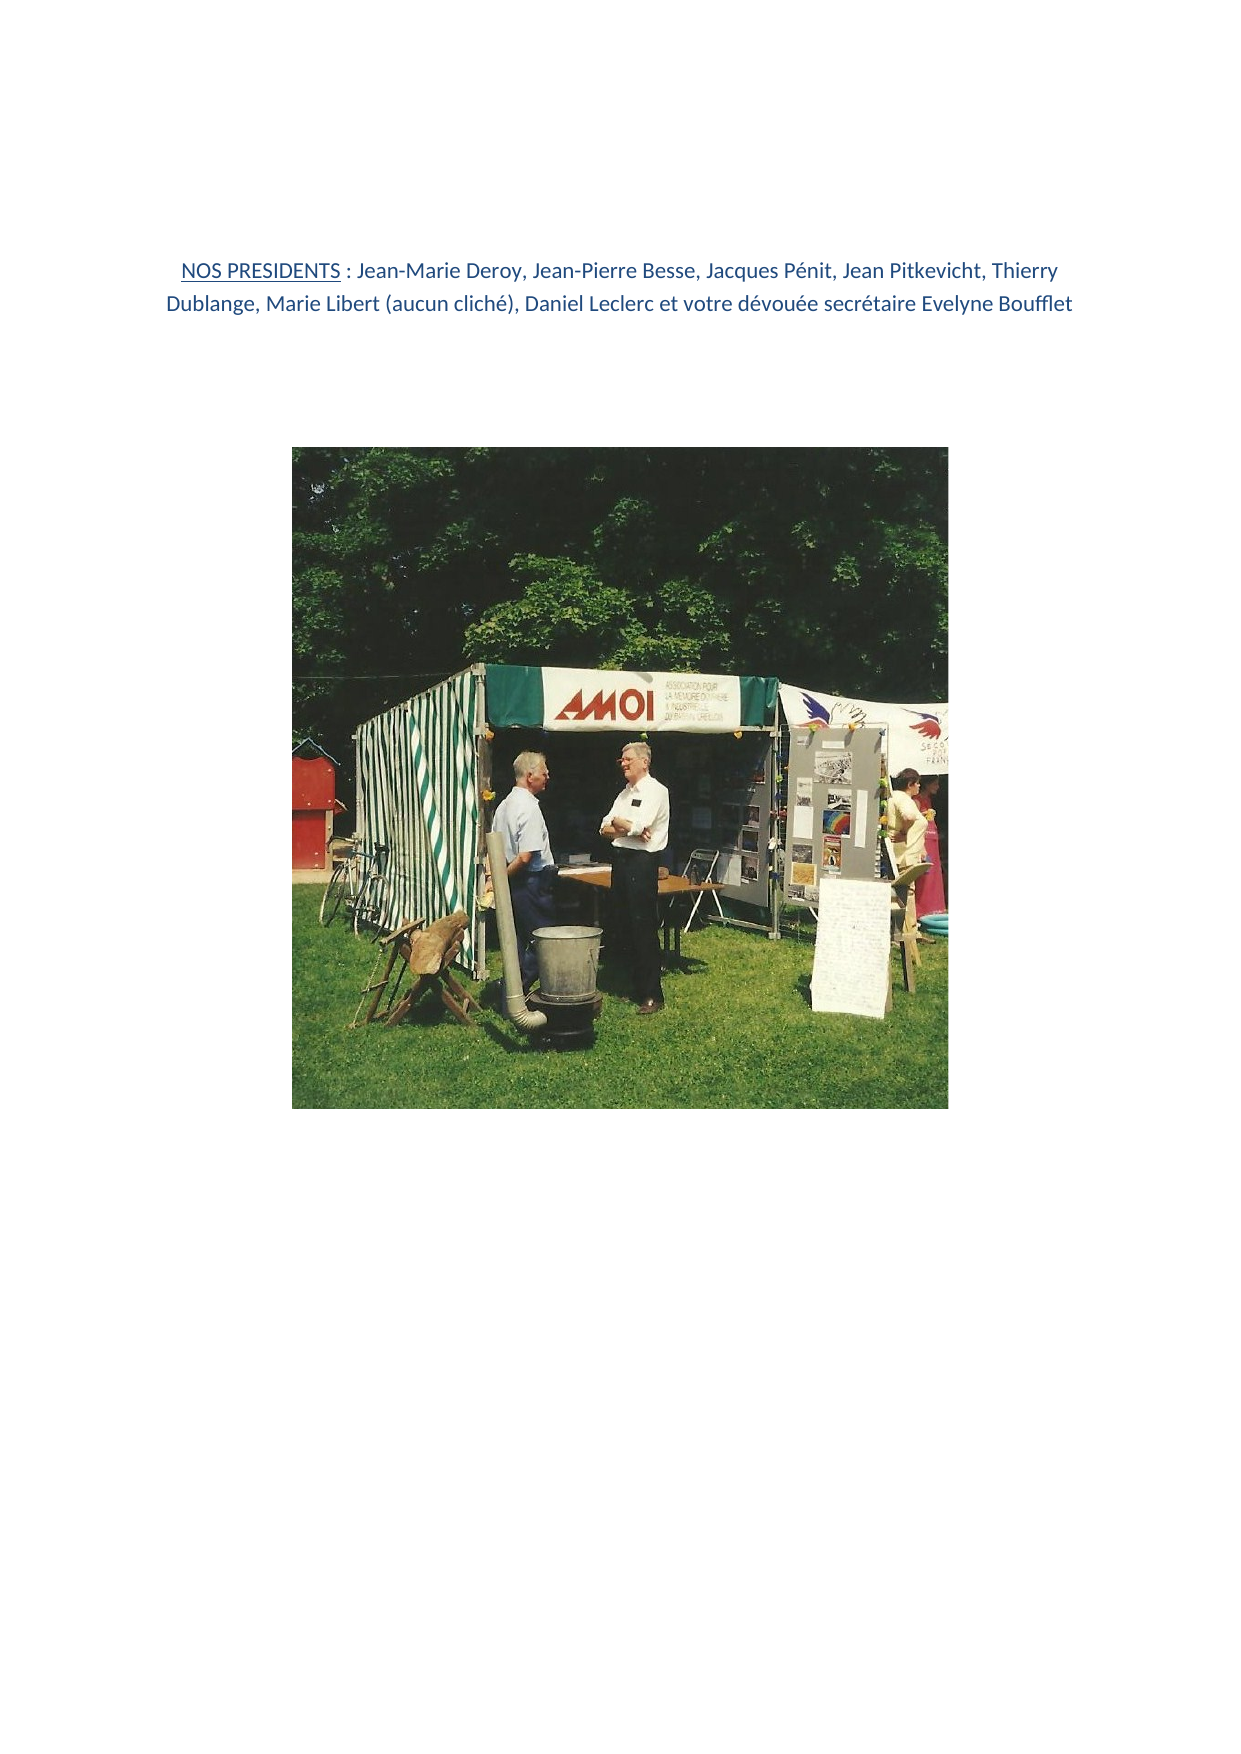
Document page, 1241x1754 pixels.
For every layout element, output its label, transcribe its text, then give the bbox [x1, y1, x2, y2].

picture [292, 447, 949, 1109]
text NOS PRESIDENTS : Jean-Marie Deroy, Jean-Pierre Besse, Jacques Pénit, Jean Pitkevicht, Thierry Dublange, Marie Libert (aucun cliché), Daniel Leclerc et votre dévouée secrétaire Evelyne Boufflet [148, 256, 1093, 317]
